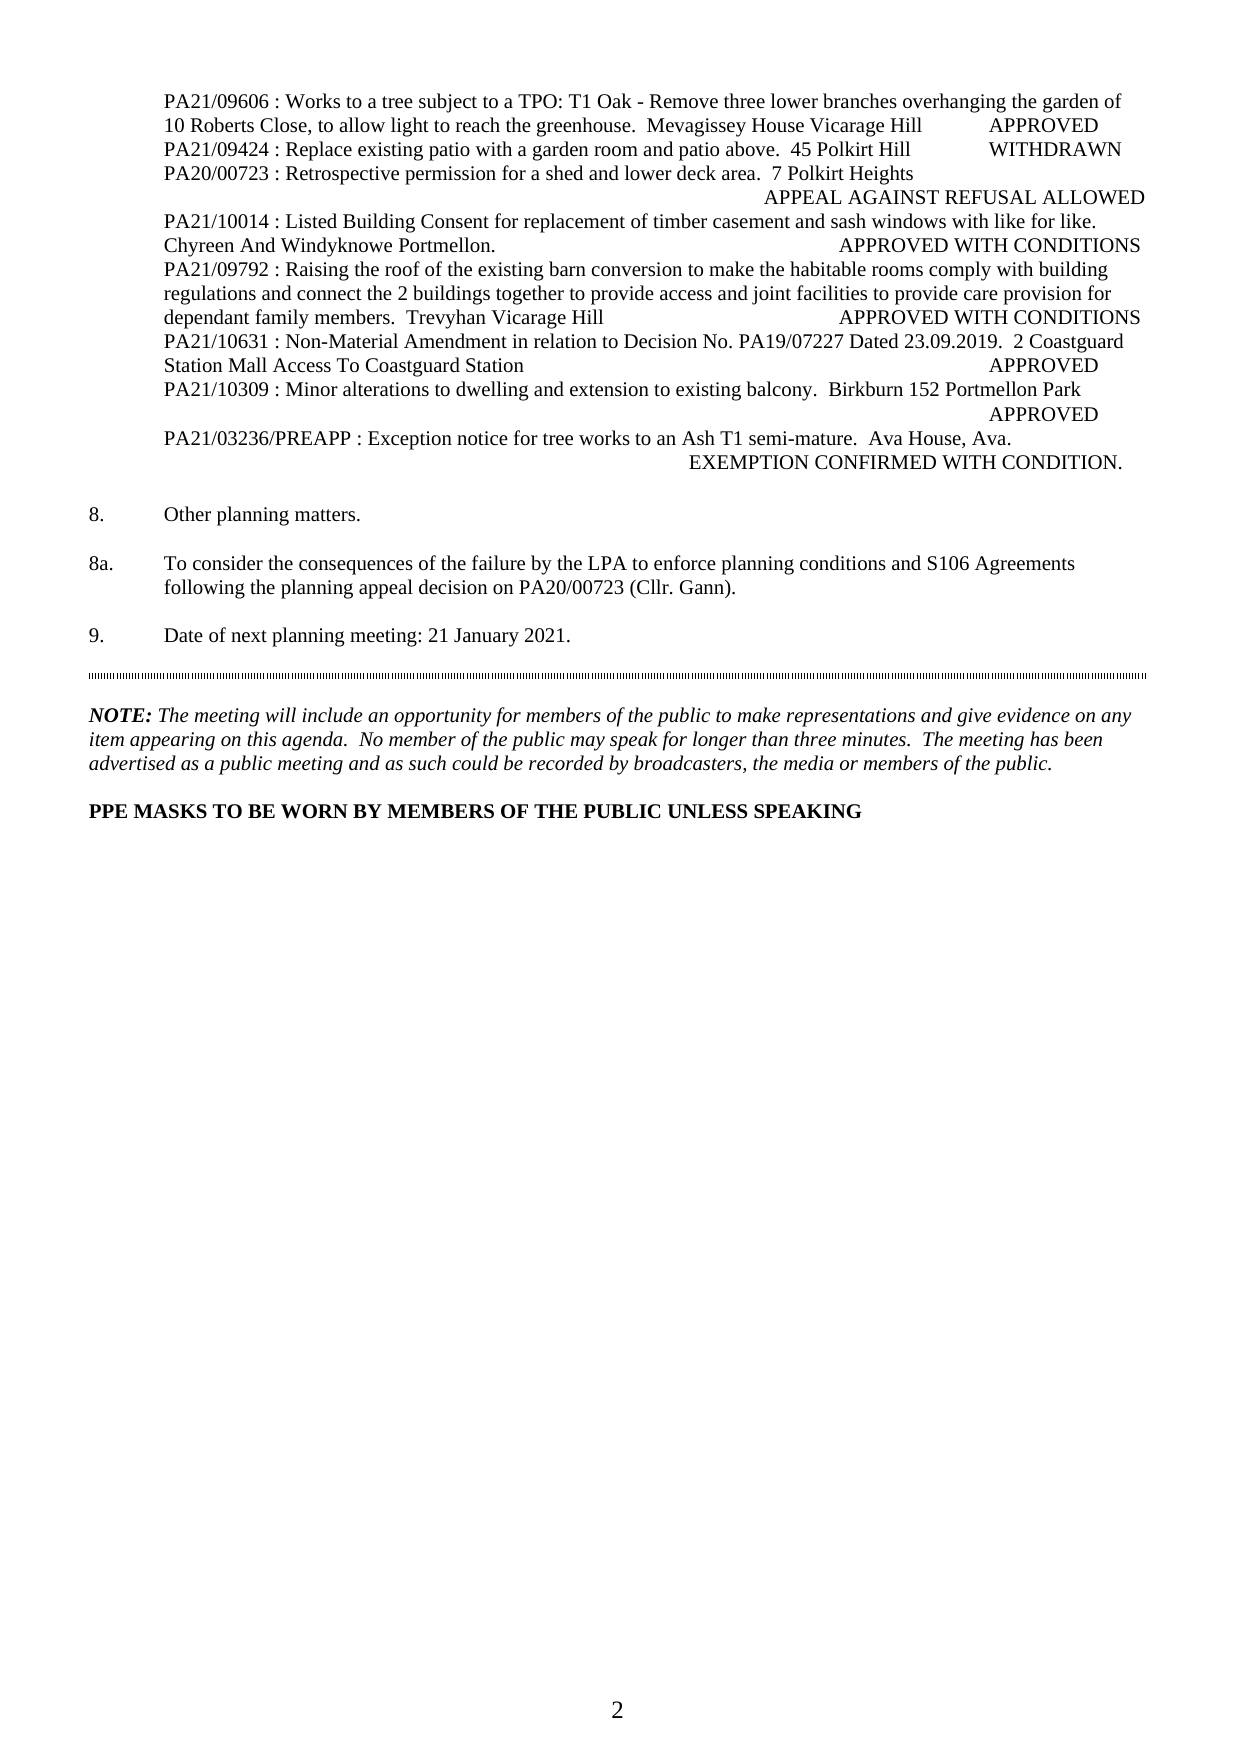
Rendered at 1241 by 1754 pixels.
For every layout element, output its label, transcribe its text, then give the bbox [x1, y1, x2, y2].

text PA21/10631 : Non-Material Amendment in relation to Decision No. PA19/07227 Dated 23.09.2019. 2 Coastguard Station Mall Access To Coastguard Station APPROVED [89, 329, 1146, 377]
text PA20/00723 : Retrospective permission for a shed and lower deck area. 7 Polkirt Heights [89, 161, 1146, 185]
text PA21/09792 : Raising the roof of the existing barn conversion to make the habitable rooms comply with building regulations and connect the 2 buildings together to provide access and joint facilities to provide care provision for dependant family members. Trevyhan Vicarage Hill APPROVED WITH CONDITIONS [89, 257, 1146, 329]
text NOTE: The meeting will include an opportunity for members of the public to make representations and give evidence on any item appearing on this agenda. No member of the public may speak for longer than three minutes. The meeting has been advertised as a public meeting and as such could be recorded by broadcasters, the media or members of the public. [89, 703, 1146, 775]
text APPEAL AGAINST REFUSAL ALLOWED [89, 185, 1146, 209]
text 8a. To consider the consequences of the failure by the LPA to enforce planning conditions and S106 Agreements following the planning appeal decision on PA20/00723 (Cllr. Gann). [89, 551, 1146, 599]
text PA21/03236/PREAPP : Exception notice for tree works to an Ash T1 semi-mature. Ava House, Ava. EXEMPTION CONFIRMED WITH CONDITION. [89, 426, 1146, 474]
text PA21/10014 : Listed Building Consent for replacement of timber casement and sash windows with like for like. Chyreen And Windyknowe Portmellon. APPROVED WITH CONDITIONS [89, 209, 1146, 257]
text PA21/10309 : Minor alterations to dwelling and extension to existing balcony. Birkburn 152 Portmellon Park [89, 377, 1146, 401]
text 8. Other planning matters. [89, 502, 1146, 526]
text PA21/09424 : Replace existing patio with a garden room and patio above. 45 Polkirt Hill WITHDRAWN [89, 137, 1146, 161]
text PPE MASKS TO BE WORN BY MEMBERS OF THE PUBLIC UNLESS SPEAKING [89, 799, 1146, 823]
text APPROVED [89, 401, 1146, 426]
text PA21/09606 : Works to a tree subject to a TPO: T1 Oak - Remove three lower branches overhanging the garden of 10 Roberts Close, to allow light to reach the greenhouse. Mevagissey House Vicarage Hill APPROVED [89, 89, 1146, 137]
text 9. Date of next planning meeting: 21 January 2021. [89, 623, 1146, 647]
